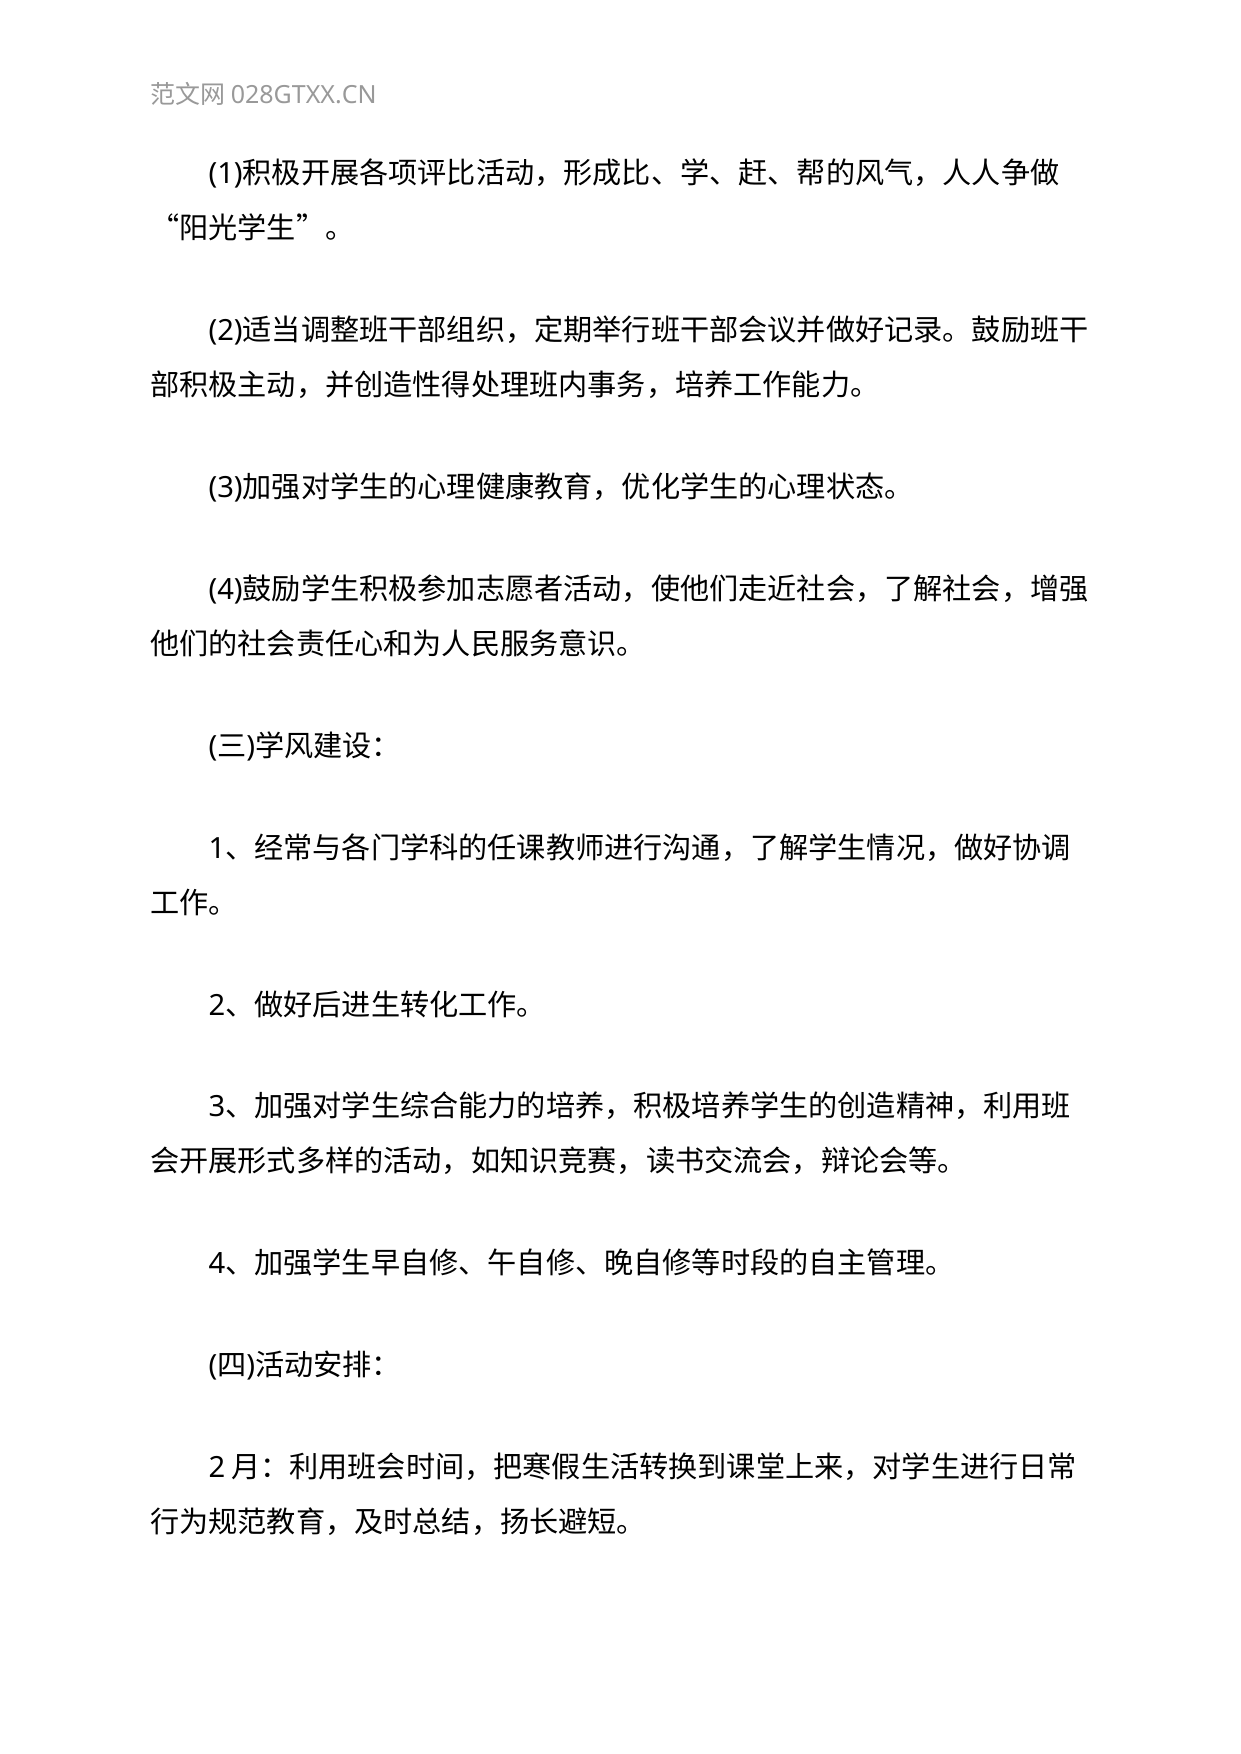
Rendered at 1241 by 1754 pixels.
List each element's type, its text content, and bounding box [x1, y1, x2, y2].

text 4、加强学生早自修、午自修、晚自修等时段的自主管理。 [150, 1240, 1090, 1282]
text (四)活动安排： [150, 1342, 1090, 1384]
text 2、做好后进生转化工作。 [150, 981, 1090, 1023]
text (4)鼓励学生积极参加志愿者活动，使他们走近社会，了解社会，增强他们的社会责任心和为人民服务意识。 [150, 566, 1090, 663]
text 3、加强对学生综合能力的培养，积极培养学生的创造精神，利用班会开展形式多样的活动，如知识竞赛，读书交流会，辩论会等。 [150, 1083, 1090, 1180]
text 1、经常与各门学科的任课教师进行沟通，了解学生情况，做好协调工作。 [150, 824, 1090, 922]
text 2月：利用班会时间，把寒假生活转换到课堂上来，对学生进行日常行为规范教育，及时总结，扬长避短。 [150, 1444, 1090, 1541]
text (1)积极开展各项评比活动，形成比、学、赶、帮的风气，人人争做“阳光学生”。 [150, 150, 1090, 247]
text (三)学风建设： [150, 722, 1090, 765]
text (3)加强对学生的心理健康教育，优化学生的心理状态。 [150, 463, 1090, 506]
text (2)适当调整班干部组织，定期举行班干部会议并做好记录。鼓励班干部积极主动，并创造性得处理班内事务，培养工作能力。 [150, 307, 1090, 404]
